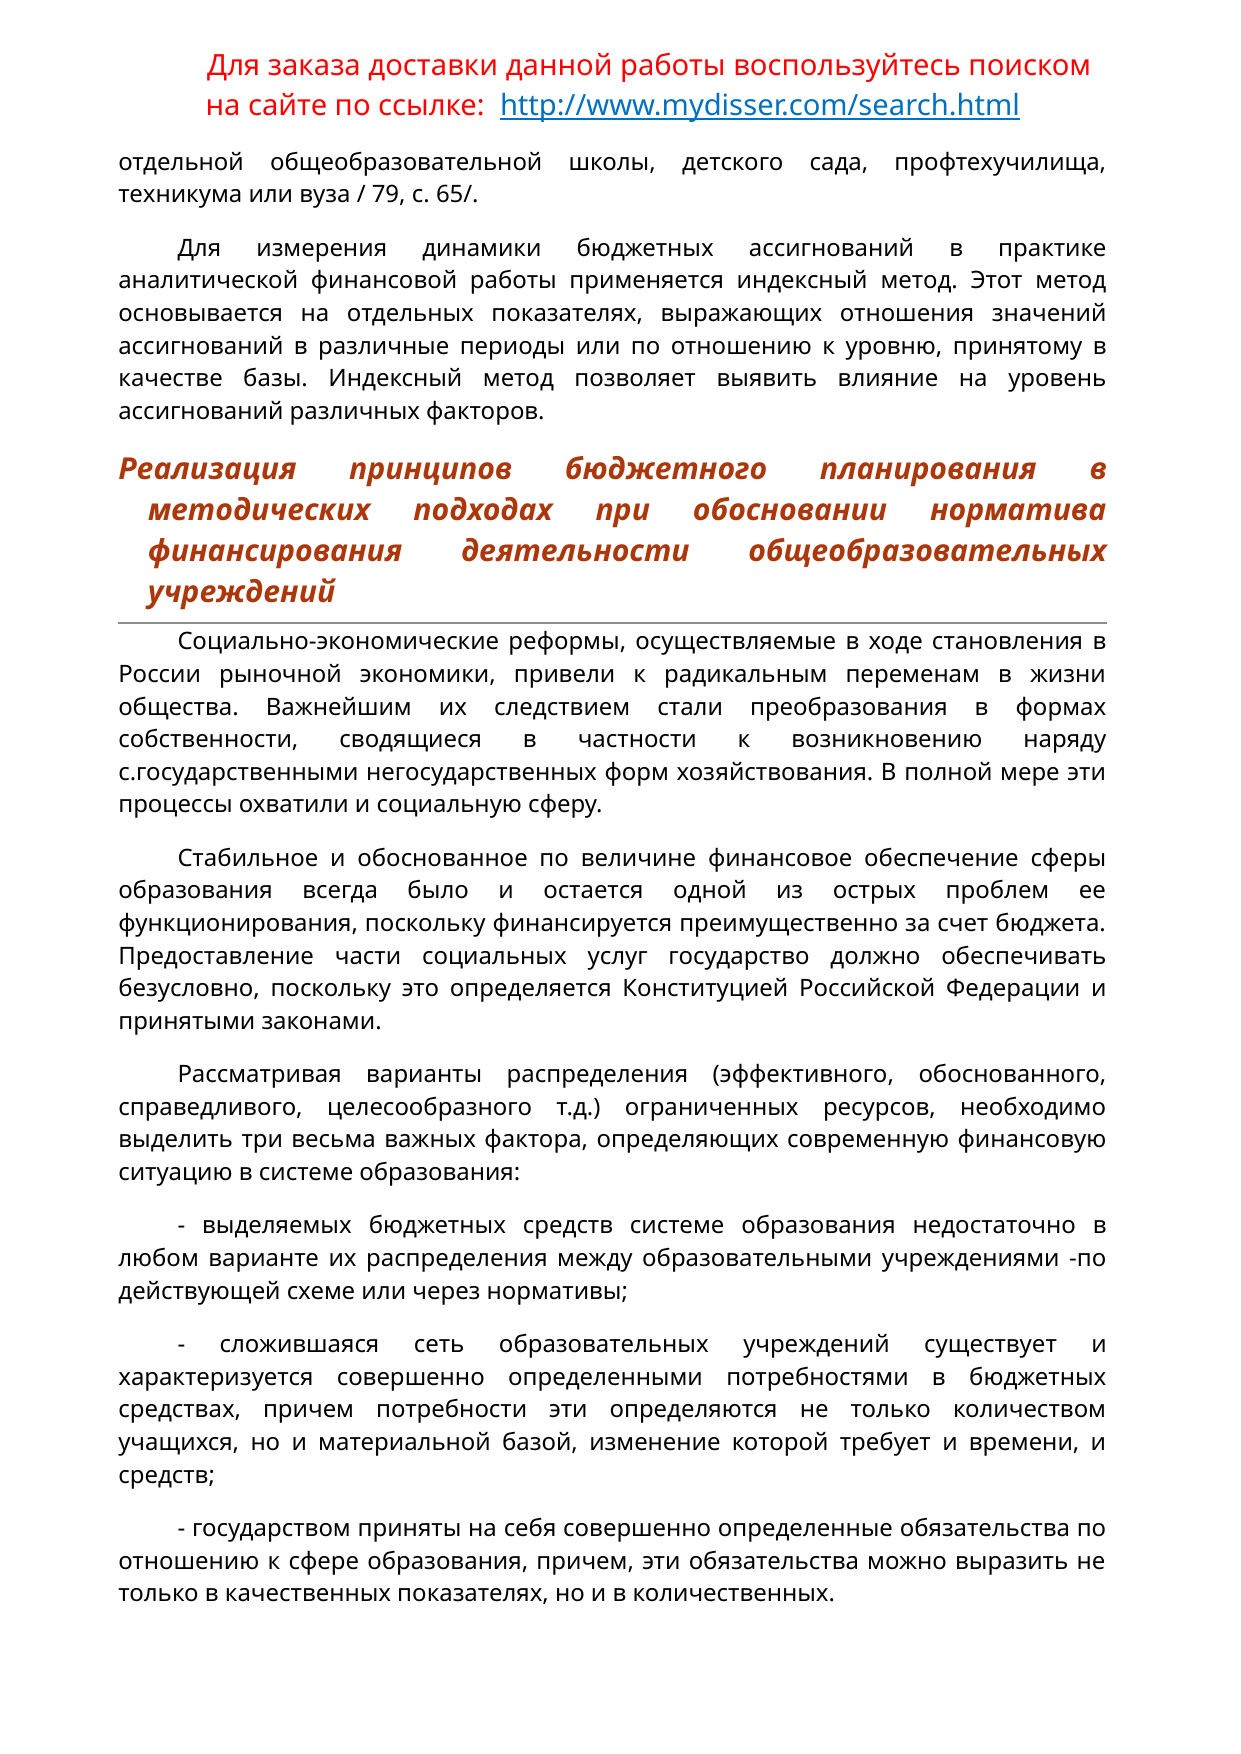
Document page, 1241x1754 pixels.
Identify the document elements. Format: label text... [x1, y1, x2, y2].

subtitle Реализация принципов бюджетного планирования в методических подходах при обосновании норматива финансирования деятельности общеобразовательных учреждений [118, 447, 1107, 622]
